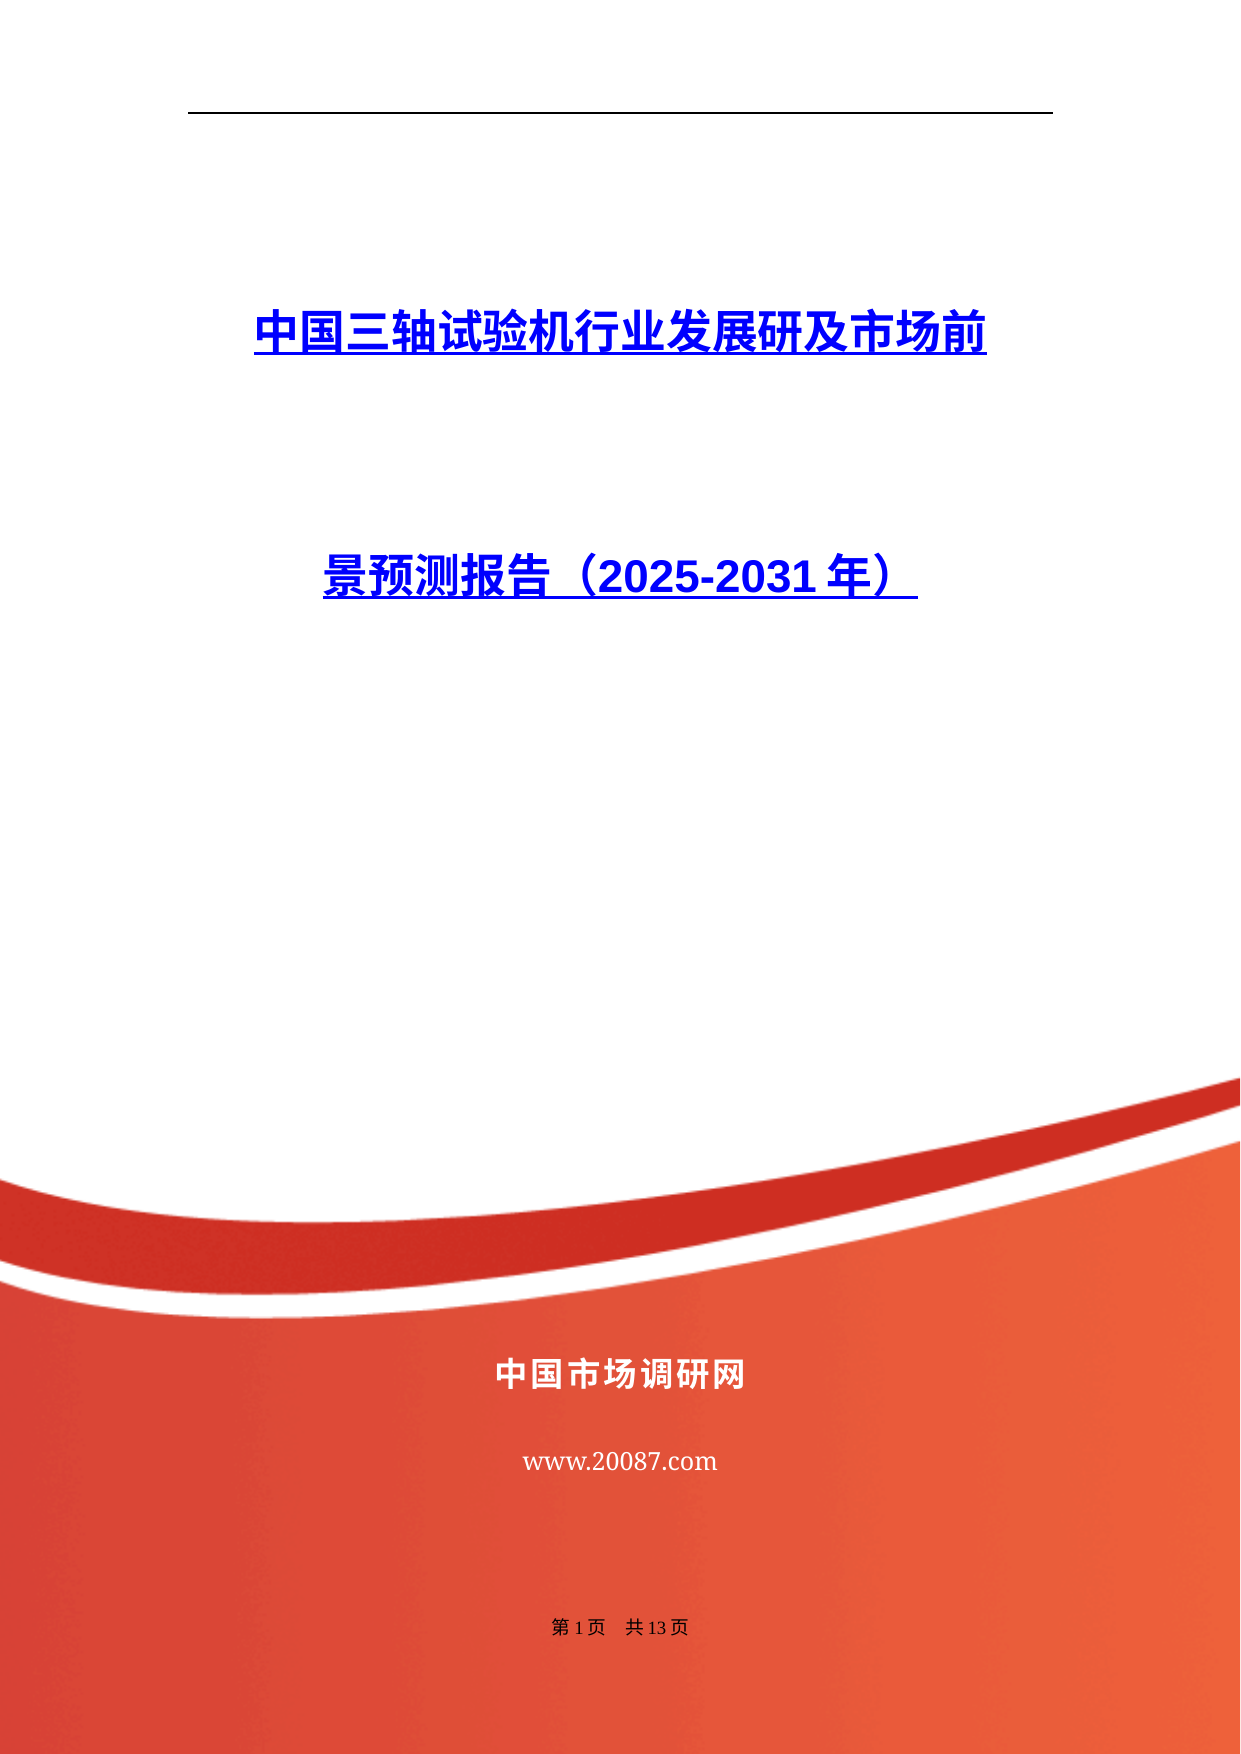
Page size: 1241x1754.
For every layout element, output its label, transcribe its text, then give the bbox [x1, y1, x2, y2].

picture [0, 1006, 1241, 1754]
text www.20087.com [187, 1428, 1053, 1493]
subtitle 中国市场调研网 [187, 1339, 1053, 1404]
table_header 中国三轴试验机行业发展研及市场前景预测报告（2025-2031年） [188, 207, 1053, 773]
